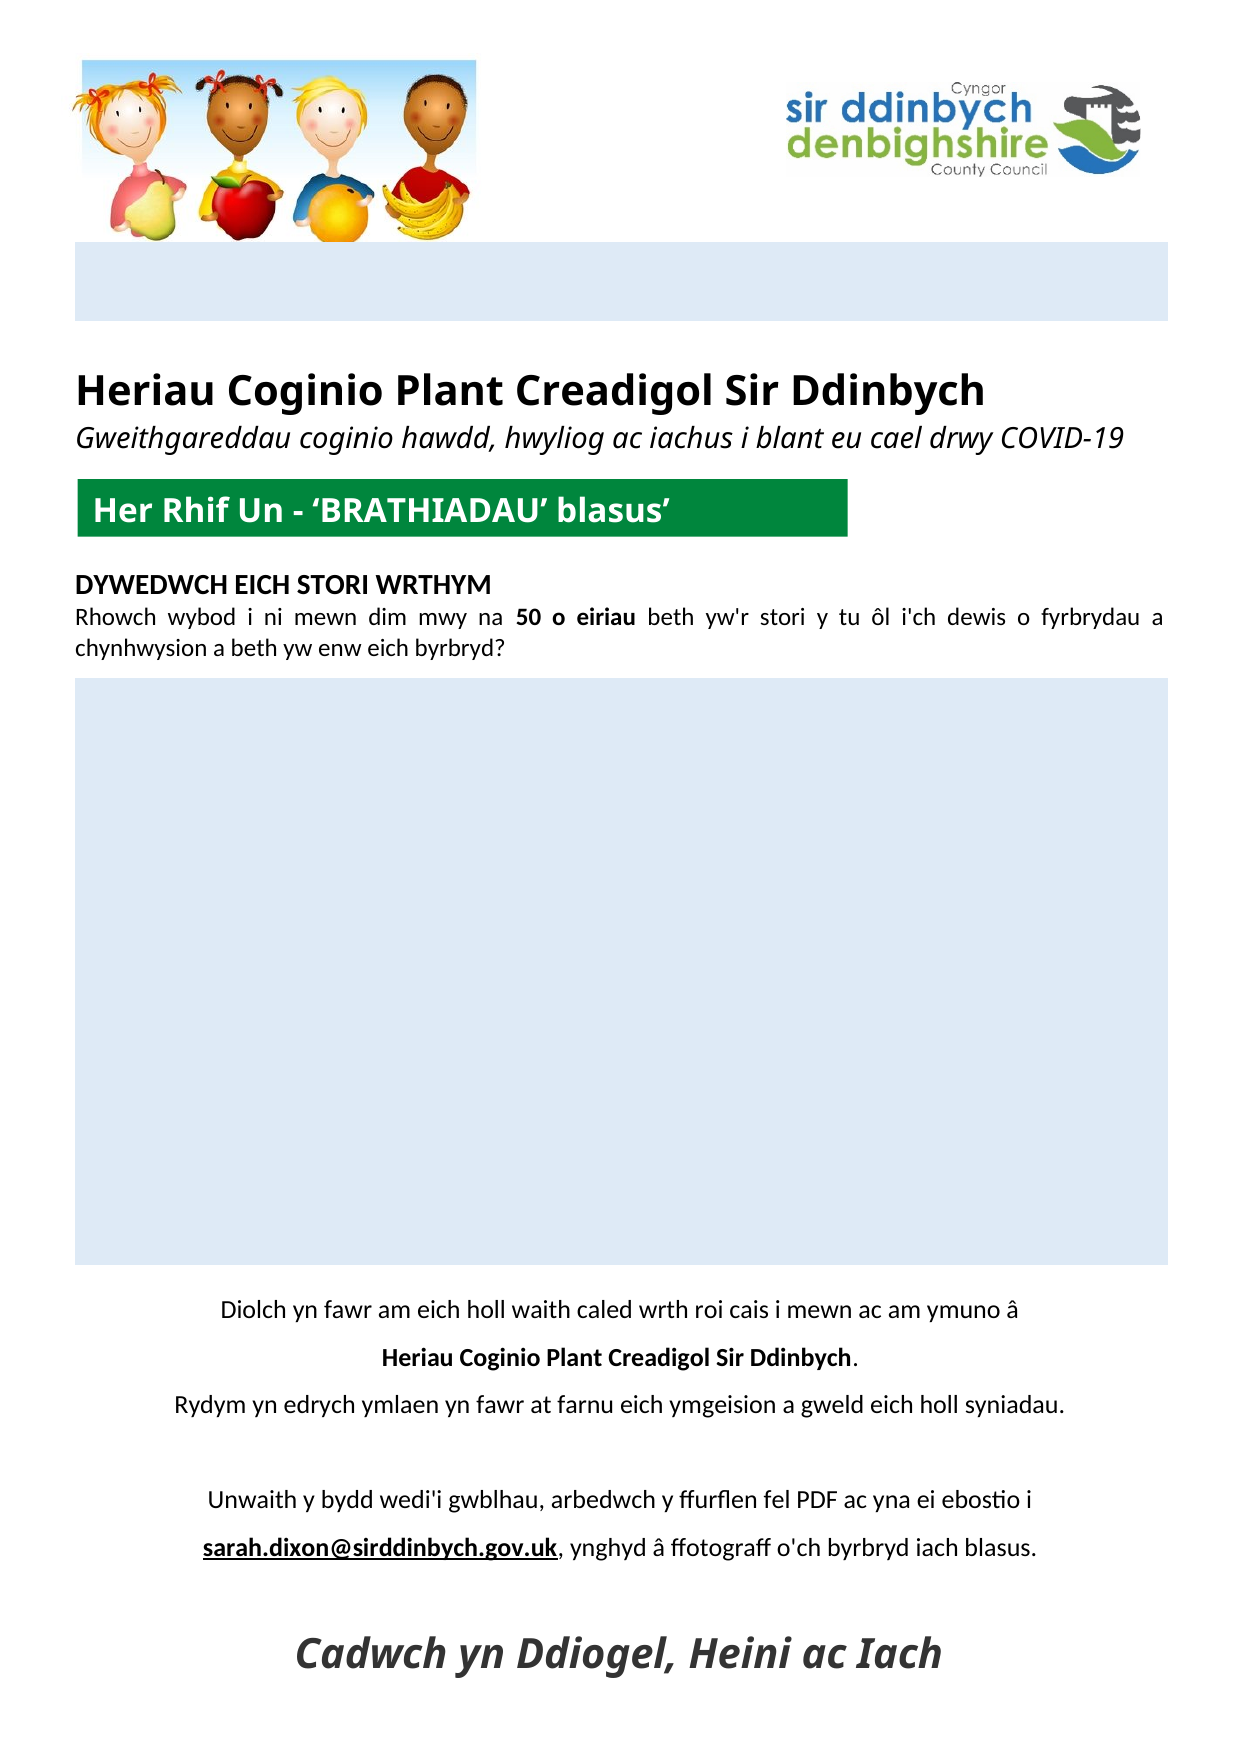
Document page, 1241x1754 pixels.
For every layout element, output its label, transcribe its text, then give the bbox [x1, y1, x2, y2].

text Heriau Coginio Plant Creadigol Sir Ddinbych. [75, 1341, 1165, 1372]
table_header [75, 242, 1168, 321]
text Diolch yn fawr am eich holl waith caled wrth roi cais i mewn ac am ymuno â [75, 1293, 1165, 1325]
text Gweithgareddau coginio hawdd, hwyliog ac iachus i blant eu cael drwy COVID-19 [75, 417, 1165, 457]
text Heriau Coginio Plant Creadigol Sir Ddinbych [75, 360, 1165, 417]
picture [61, 53, 482, 264]
text Unwaith y bydd wedi'i gwblhau, arbedwch y ffurflen fel PDF ac yna ei ebostio i sarah.dixon@sirddinbych.gov.uk, ynghyd â ffotograff o'ch byrbryd iach blasus. [75, 1483, 1165, 1563]
text Rydym yn edrych ymlaen yn fawr at farnu eich ymgeision a gweld eich holl syniadau. [75, 1388, 1165, 1420]
text Rhowch wybod i ni mewn dim mwy na 50 o eiriau beth yw'r stori y tu ôl i'ch dewis o fyrbrydau a chynhwysion a beth yw enw eich byrbryd? [75, 602, 1165, 663]
table_header [75, 678, 1168, 1265]
text DYWEDWCH EICH STORI WRTHYM [75, 566, 1165, 602]
picture [786, 82, 1141, 177]
